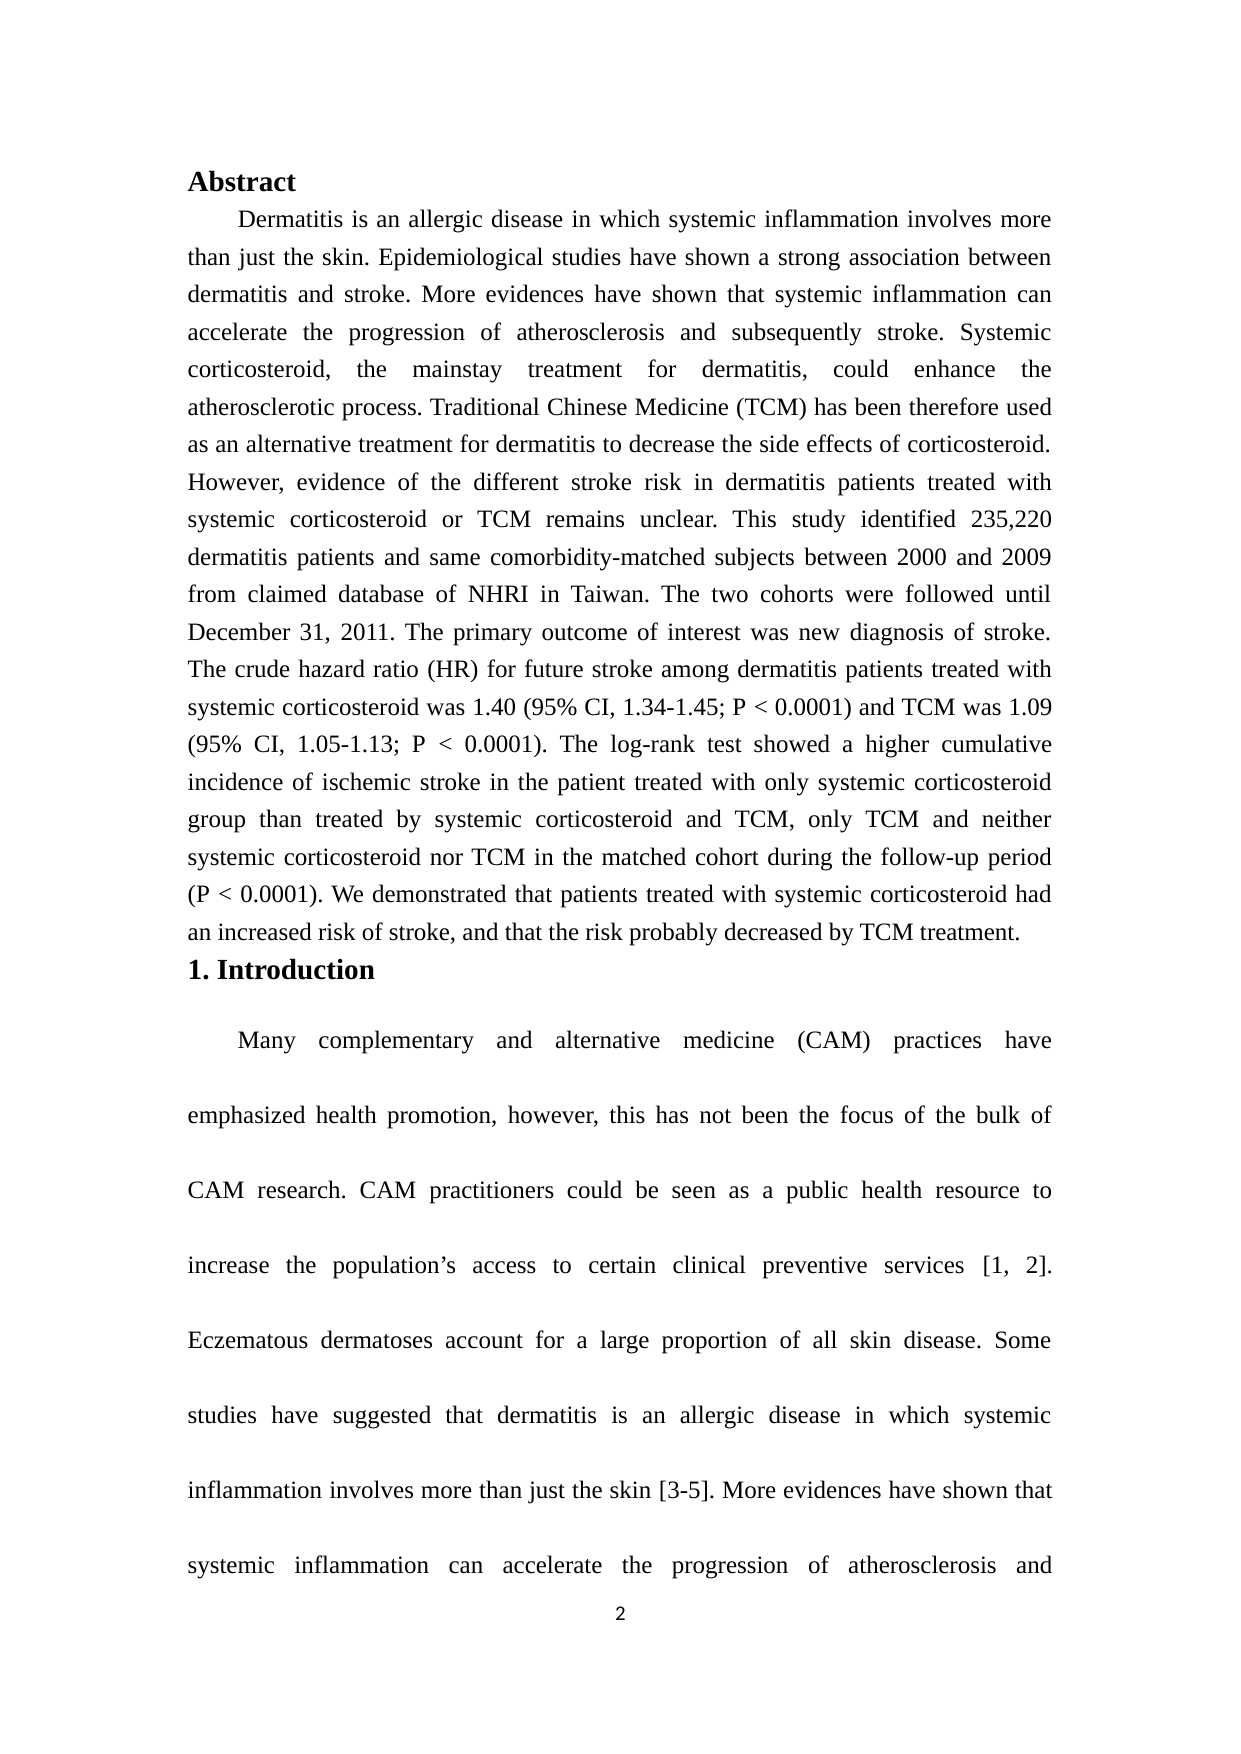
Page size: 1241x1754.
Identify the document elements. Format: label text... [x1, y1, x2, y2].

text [187, 1021, 1053, 1583]
text 1. Introduction [187, 950, 1053, 987]
text Abstract [187, 162, 1053, 200]
text Dermatitis is an allergic disease in which systemic inflammation involves more than just the skin. Epidemiological studies have shown a strong association between dermatitis and stroke. More evidences have shown that systemic inflammation can accelerate the progression of atherosclerosis and subsequently stroke. Systemic corticosteroid, the mainstay treatment for dermatitis, could enhance the atherosclerotic process. Traditional Chinese Medicine (TCM) has been therefore used as an alternative treatment for dermatitis to decrease the side effects of corticosteroid. However, evidence of the different stroke risk in dermatitis patients treated with systemic corticosteroid or TCM remains unclear. This study identified 235,220 dermatitis patients and same comorbidity-matched subjects between 2000 and 2009 from claimed database of NHRI in Taiwan. The two cohorts were followed until December 31, 2011. The primary outcome of interest was new diagnosis of stroke. The crude hazard ratio (HR) for future stroke among dermatitis patients treated with systemic corticosteroid was 1.40 (95% CI, 1.34-1.45; P < 0.0001) and TCM was 1.09 (95% CI, 1.05-1.13; P < 0.0001). The log-rank test showed a higher cumulative incidence of ischemic stroke in the patient treated with only systemic corticosteroid group than treated by systemic corticosteroid and TCM, only TCM and neither systemic corticosteroid nor TCM in the matched cohort during the follow-up period (P < 0.0001). We demonstrated that patients treated with systemic corticosteroid had an increased risk of stroke, and that the risk probably decreased by TCM treatment. [187, 200, 1053, 950]
